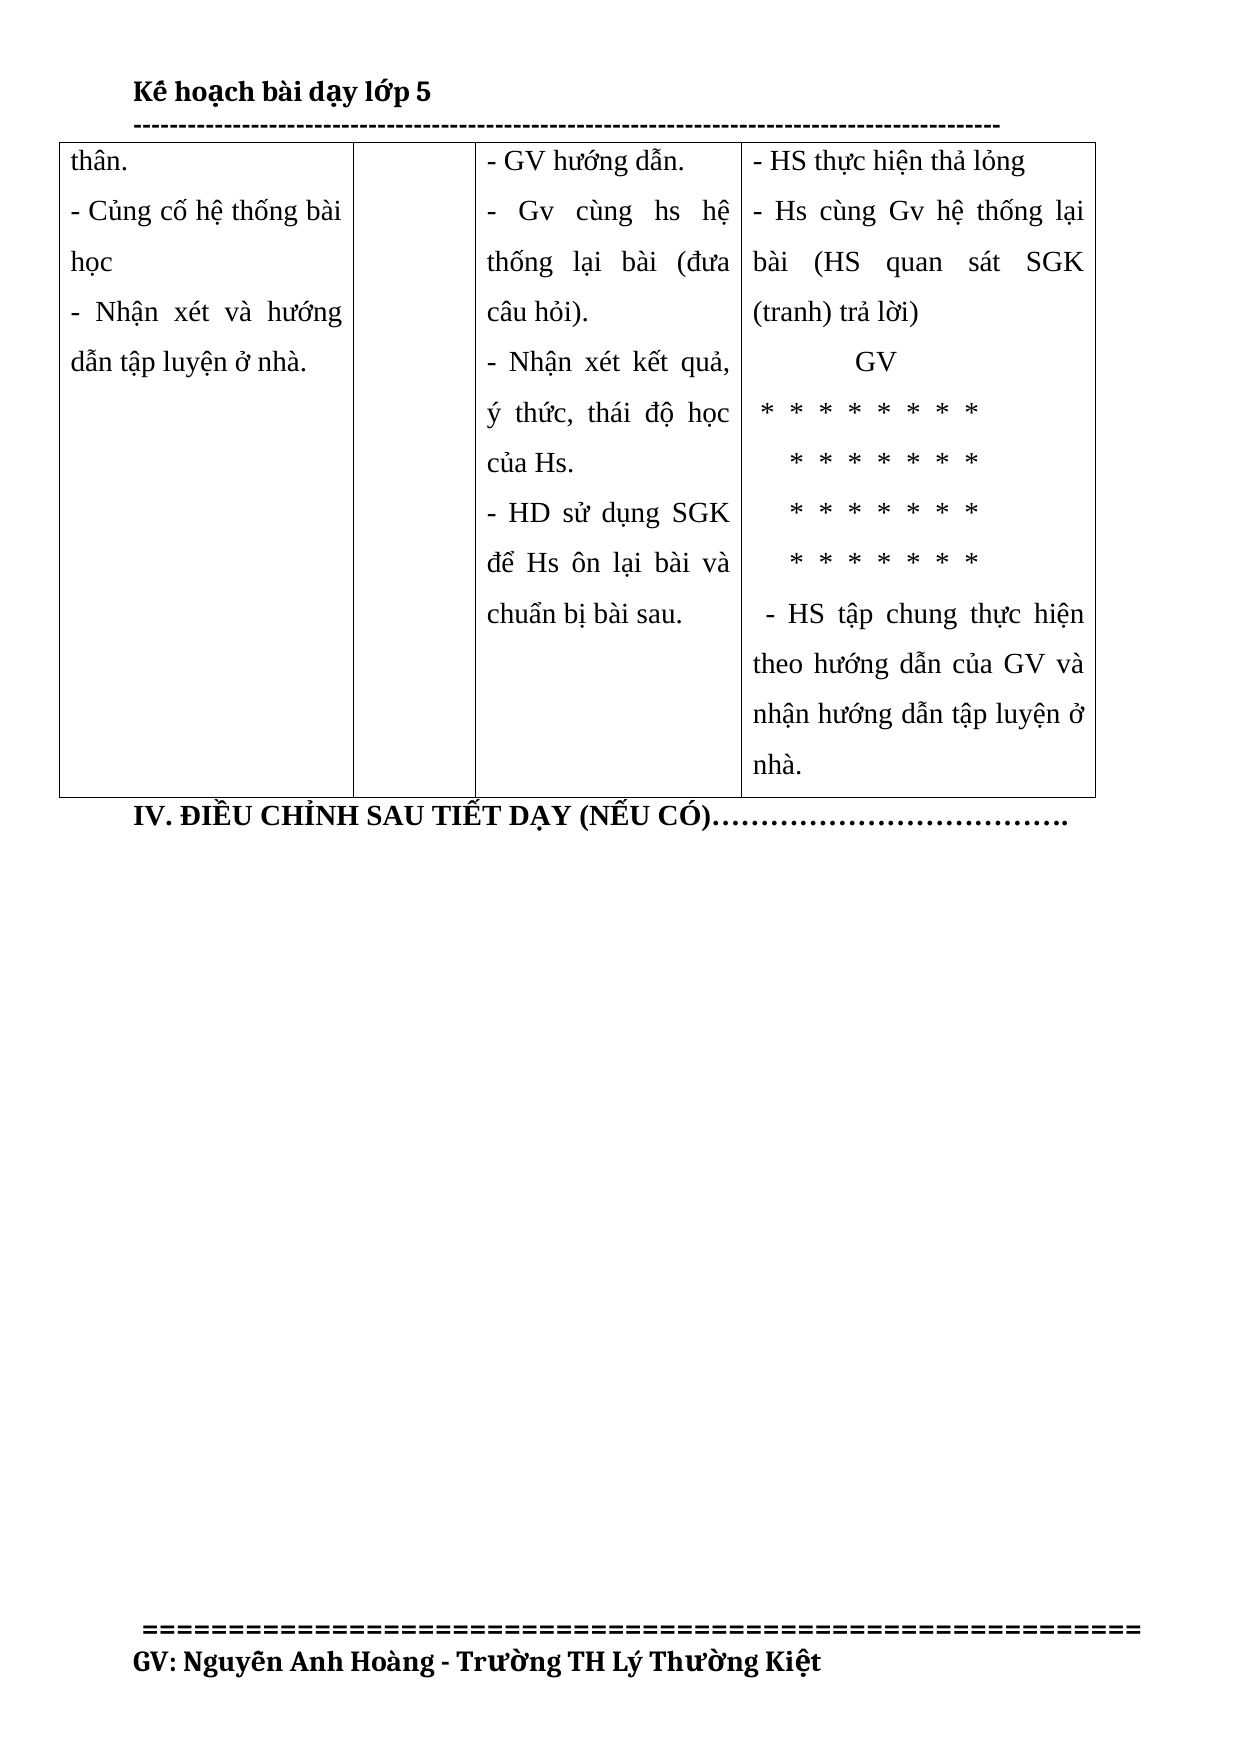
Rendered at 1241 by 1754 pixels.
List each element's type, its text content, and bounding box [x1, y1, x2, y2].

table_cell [60, 143, 353, 797]
text IV. ĐIỀU CHỈNH SAU TIẾT DẠY (NẾU CÓ)………………………………. [133, 798, 1152, 832]
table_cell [742, 143, 1095, 797]
table_cell [354, 143, 475, 797]
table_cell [476, 143, 741, 797]
